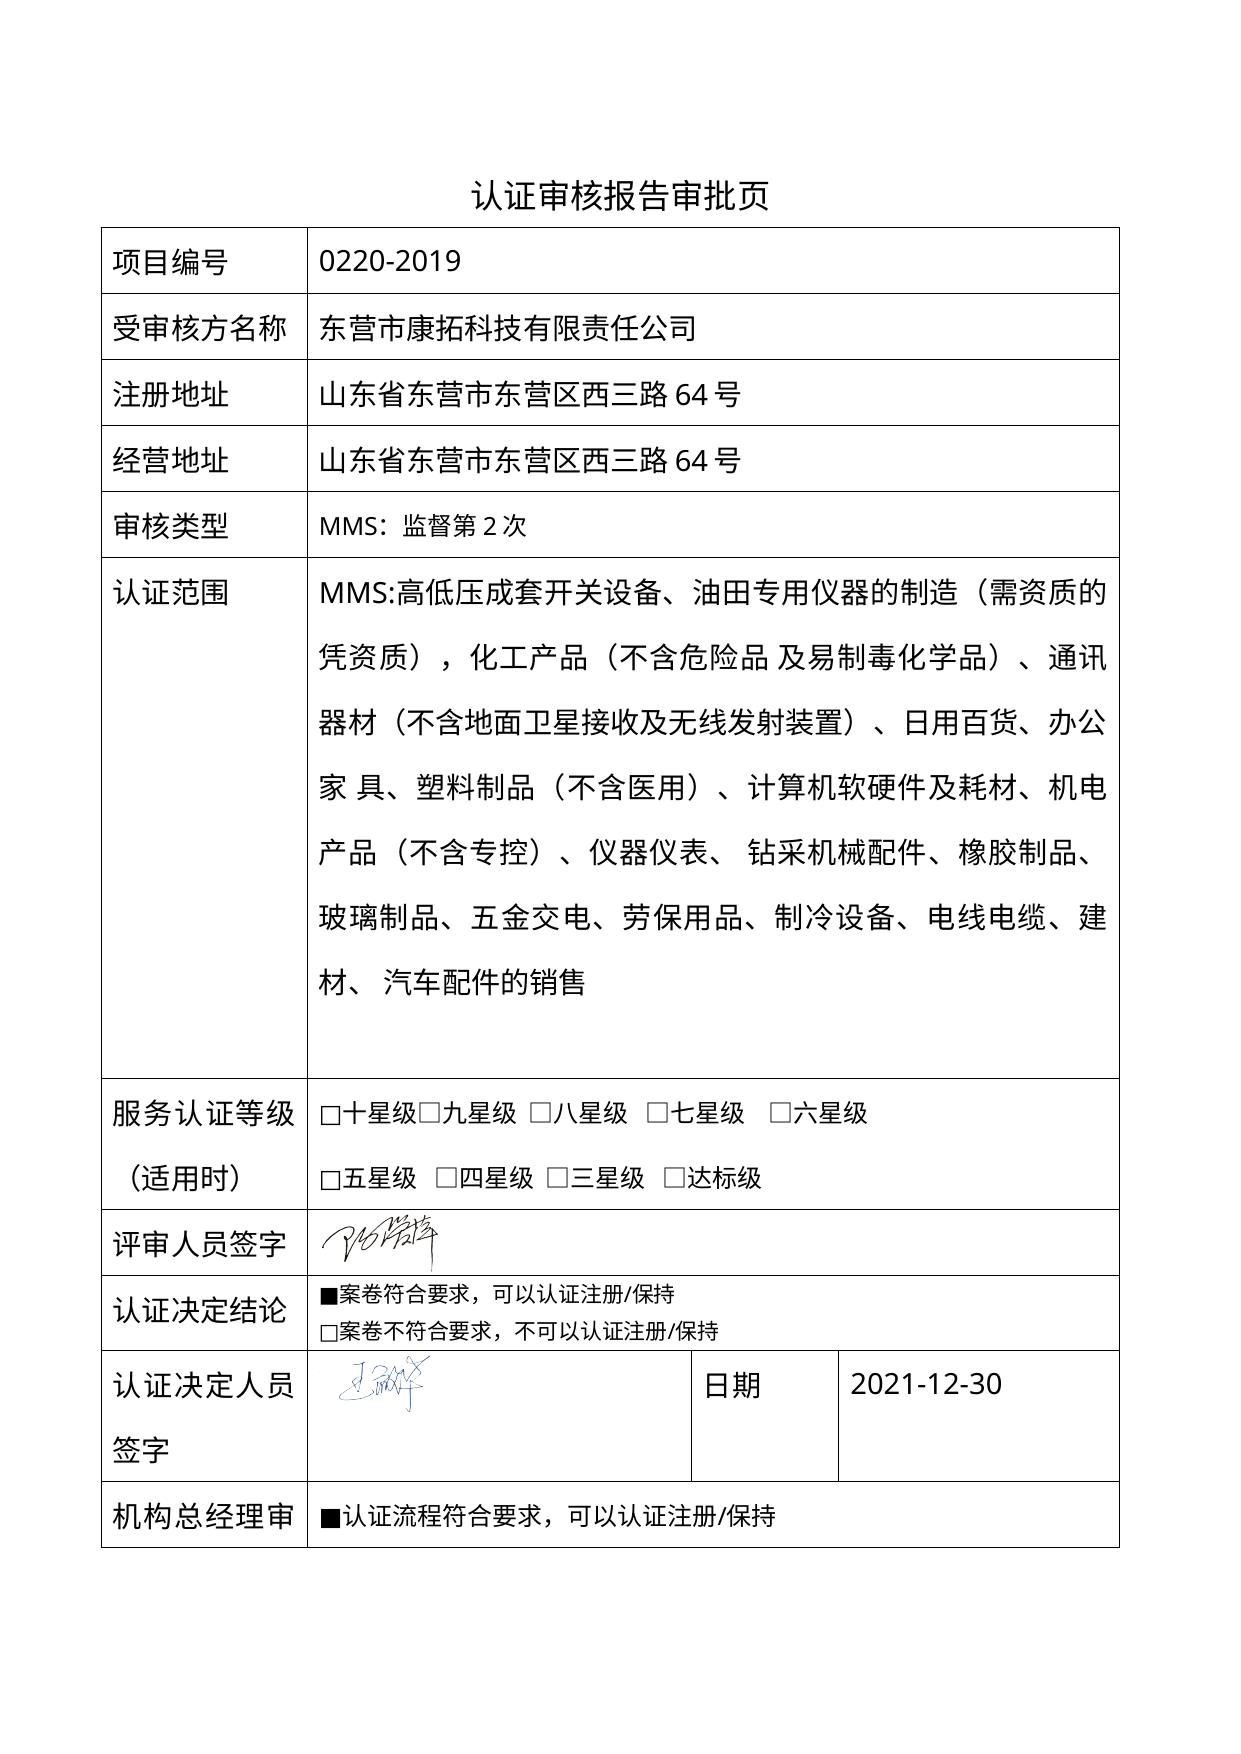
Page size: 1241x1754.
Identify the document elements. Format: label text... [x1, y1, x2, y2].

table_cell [308, 1482, 1119, 1547]
table_cell MMS：监督第2次 [308, 492, 1119, 557]
table_cell 山东省东营市东营区西三路64号 [308, 360, 1119, 425]
table_cell 审核类型 [102, 492, 307, 557]
table_cell ■案卷符合要求，可以认证注册/保持 □案卷不符合要求，不可以认证注册/保持 [308, 1276, 1119, 1350]
table_cell 经营地址 [102, 426, 307, 491]
table_cell 2021-12-30 [839, 1351, 1119, 1481]
table_header 0220-2019 [308, 228, 1119, 293]
table_cell 日期 [692, 1351, 838, 1481]
table_cell 认证范围 [102, 558, 307, 1078]
table_cell 东营市康拓科技有限责任公司 [308, 294, 1119, 359]
table_cell 受审核方名称 [102, 294, 307, 359]
picture [318, 1350, 444, 1414]
text 认证审核报告审批页 [112, 162, 1128, 227]
table_header 项目编号 [102, 228, 307, 293]
picture [318, 1210, 444, 1273]
table_cell 评审人员签字 [102, 1210, 307, 1275]
table_cell 机构总经理审批意见 [102, 1482, 307, 1547]
table_cell 认证决定人员签字 [102, 1351, 307, 1481]
table_cell 认证决定结论 [102, 1276, 307, 1350]
table_cell 山东省东营市东营区西三路64号 [308, 426, 1119, 491]
table_cell 注册地址 [102, 360, 307, 425]
table_cell □十星级□九星级 □八星级 □七星级 □六星级 □五星级 □四星级 □三星级 □达标级 [308, 1079, 1119, 1209]
table_cell [308, 1351, 691, 1481]
table_cell [308, 1210, 1119, 1275]
table_cell MMS:高低压成套开关设备、油田专用仪器的制造（需资质的凭资质），化工产品（不含危险品 及易制毒化学品）、通讯器材（不含地面卫星接收及无线发射装置）、日用百货、办公家 具、塑料制品（不含医用）、计算机软硬件及耗材、机电产品（不含专控）、仪器仪表、 钻采机械配件、橡胶制品、玻璃制品、五金交电、劳保用品、制冷设备、电线电缆、建材、 汽车配件的销售 [308, 558, 1119, 1078]
table_cell 服务认证等级（适用时） [102, 1079, 307, 1209]
